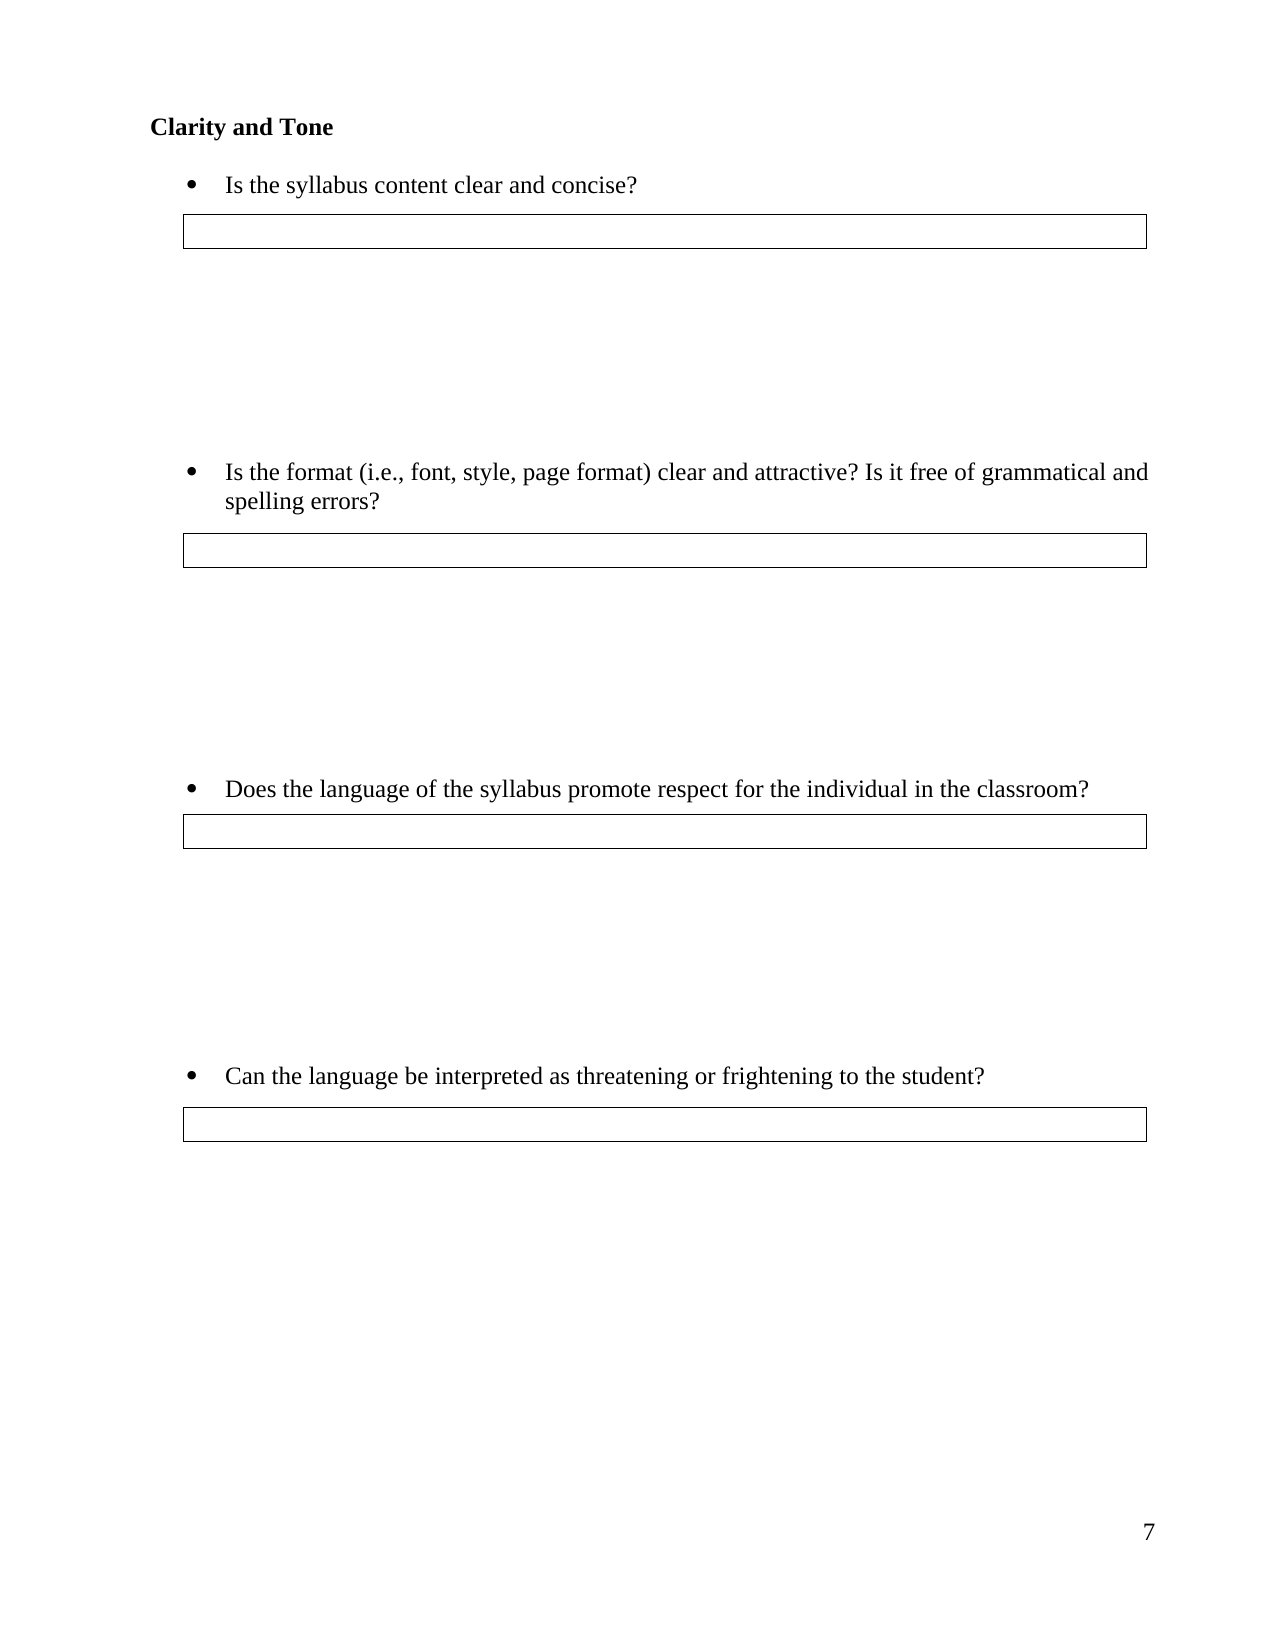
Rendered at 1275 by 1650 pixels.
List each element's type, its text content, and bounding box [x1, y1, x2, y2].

list Does the language of the syllabus promote respect for the individual in the classroom? [187, 774, 1155, 802]
list Can the language be interpreted as threatening or frightening to the student? [187, 1061, 1155, 1090]
text Clarity and Tone [150, 112, 1155, 141]
list Is the format (i.e., font, style, page format) clear and attractive? Is it free of grammatical and spelling errors? [187, 457, 1155, 515]
list Is the syllabus content clear and concise? [187, 170, 1155, 199]
